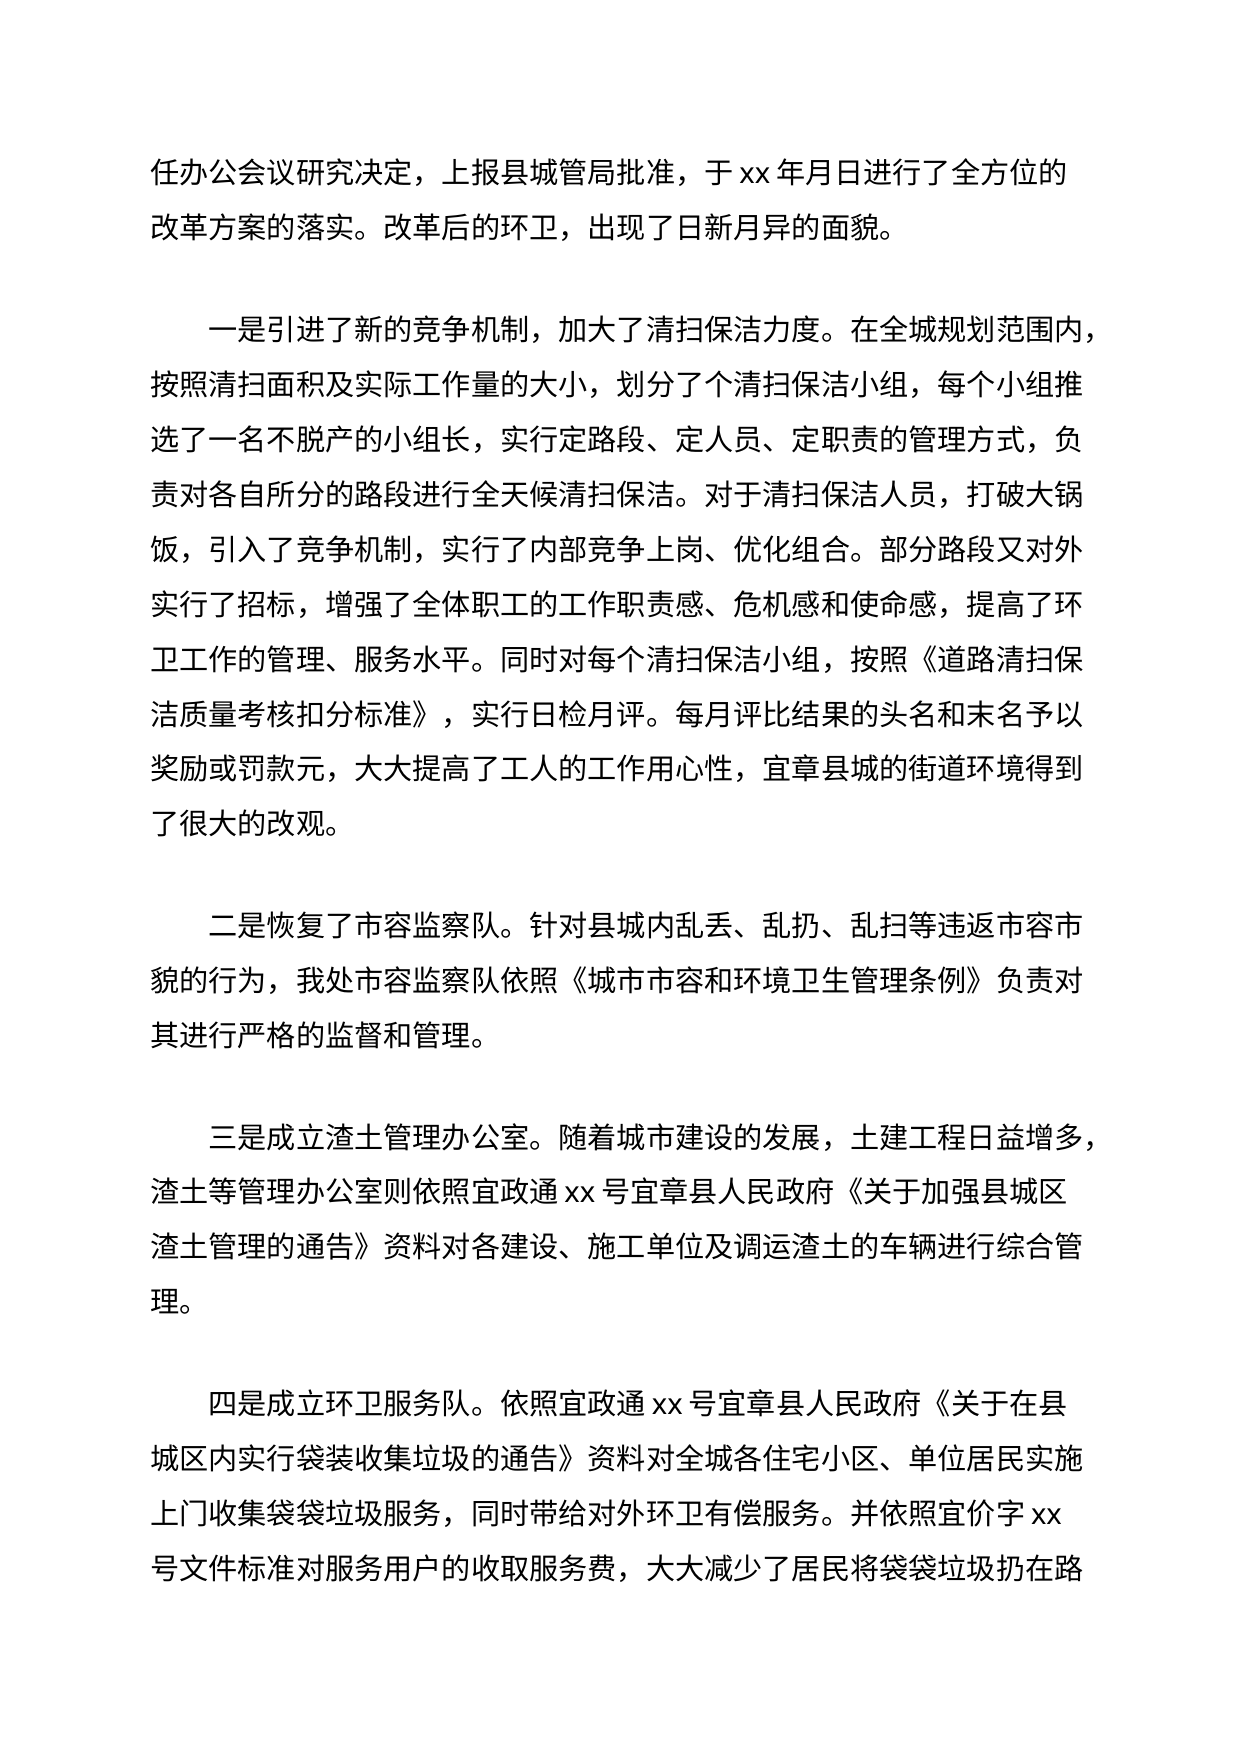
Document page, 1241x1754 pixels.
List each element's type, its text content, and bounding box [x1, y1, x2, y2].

text 三是成立渣土管理办公室。随着城市建设的发展，土建工程日益增多，渣土等管理办公室则依照宜政通xx号宜章县人民政府《关于加强县城区渣土管理的通告》资料对各建设、施工单位及调运渣土的车辆进行综合管理。 [150, 1114, 1090, 1321]
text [150, 150, 1090, 247]
text 二是恢复了市容监察队。针对县城内乱丢、乱扔、乱扫等违返市容市貌的行为，我处市容监察队依照《城市市容和环境卫生管理条例》负责对其进行严格的监督和管理。 [150, 903, 1090, 1055]
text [150, 1381, 1090, 1588]
text 一是引进了新的竞争机制，加大了清扫保洁力度。在全城规划范围内，按照清扫面积及实际工作量的大小，划分了个清扫保洁小组，每个小组推选了一名不脱产的小组长，实行定路段、定人员、定职责的管理方式，负责对各自所分的路段进行全天候清扫保洁。对于清扫保洁人员，打破大锅饭，引入了竞争机制，实行了内部竞争上岗、优化组合。部分路段又对外实行了招标，增强了全体职工的工作职责感、危机感和使命感，提高了环卫工作的管理、服务水平。同时对每个清扫保洁小组，按照《道路清扫保洁质量考核扣分标准》，实行日检月评。每月评比结果的头名和末名予以奖励或罚款元，大大提高了工人的工作用心性，宜章县城的街道环境得到了很大的改观。 [150, 307, 1090, 843]
